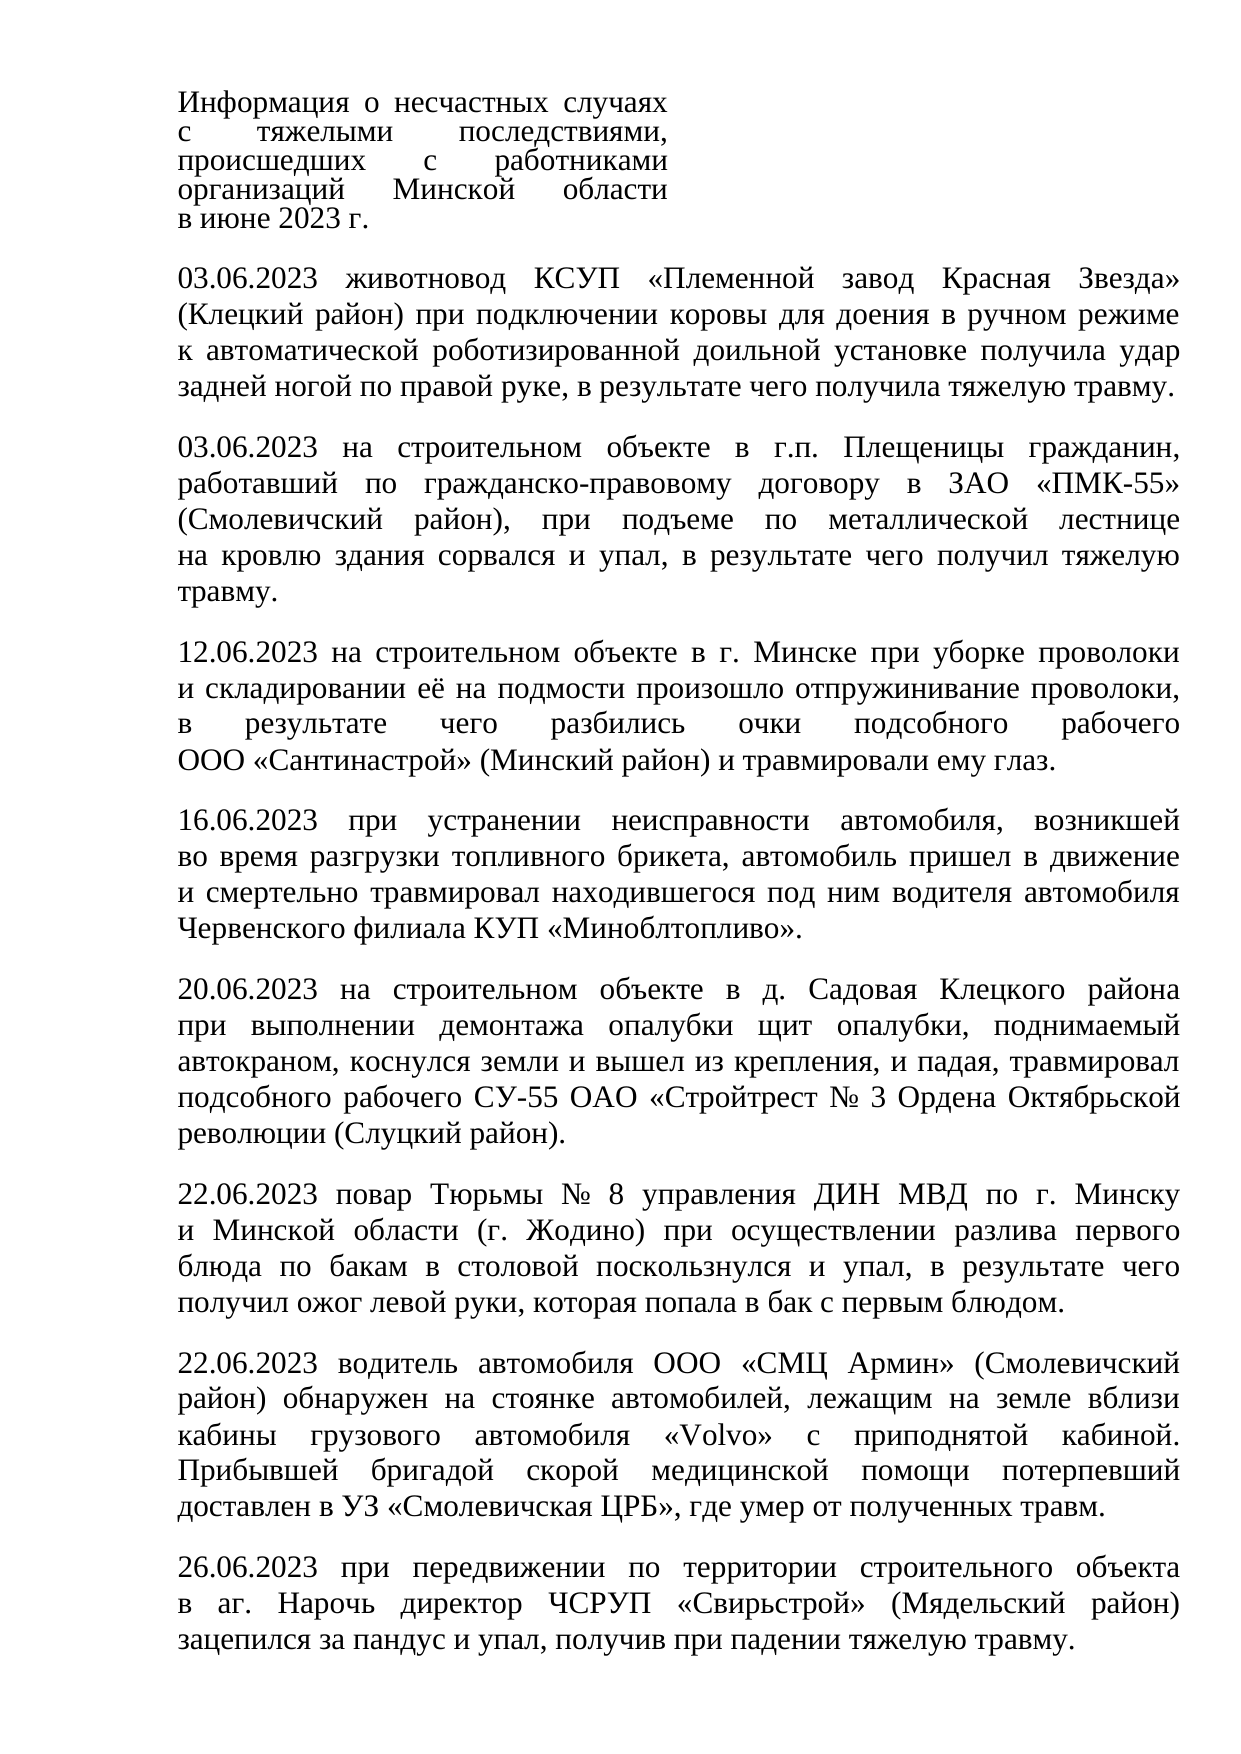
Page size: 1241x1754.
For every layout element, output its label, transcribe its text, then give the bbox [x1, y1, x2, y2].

text 26.06.2023 при передвижении по территории строительного объекта в аг. Нарочь директор ЧСРУП «Свирьстрой» (Мядельский район) зацепился за пандус и упал, получив при падении тяжелую травму. [177, 1548, 1181, 1656]
text 22.06.2023 повар Тюрьмы № 8 управления ДИН МВД по г. Минску и Минской области (г. Жодино) при осуществлении разлива первого блюда по бакам в столовой поскользнулся и упал, в результате чего получил ожог левой руки, которая попала в бак с первым блюдом. [177, 1175, 1181, 1319]
text 20.06.2023 на строительном объекте в д. Садовая Клецкого района при выполнении демонтажа опалубки щит опалубки, поднимаемый автокраном, коснулся земли и вышел из крепления, и падая, травмировал подсобного рабочего СУ-55 ОАО «Стройтрест № 3 Ордена Октябрьской революции (Слуцкий район). [177, 970, 1181, 1150]
text 03.06.2023 животновод КСУП «Племенной завод Красная Звезда» (Клецкий район) при подключении коровы для доения в ручном режиме к автоматической роботизированной доильной установке получила удар задней ногой по правой руке, в результате чего получила тяжелую травму. [177, 259, 1181, 403]
text 22.06.2023 водитель автомобиля ООО «СМЦ Армин» (Смолевичский район) обнаружен на стоянке автомобилей, лежащим на земле вблизи кабины грузового автомобиля «Volvo» с приподнятой кабиной. Прибывшей бригадой скорой медицинской помощи потерпевший доставлен в УЗ «Смолевичская ЦРБ», где умер от полученных травм. [177, 1344, 1181, 1523]
text 12.06.2023 на строительном объекте в г. Минске при уборке проволоки и складировании её на подмости произошло отпружинивание проволоки, в результате чего разбились очки подсобного рабочего ООО «Сантинастрой» (Минский район) и травмировали ему глаз. [177, 633, 1181, 777]
text 03.06.2023 на строительном объекте в г.п. Плещеницы гражданин, работавший по гражданско-правовому договору в ЗАО «ПМК-55» (Смолевичский район), при подъеме по металлической лестнице на кровлю здания сорвался и упал, в результате чего получил тяжелую травму. [177, 428, 1181, 608]
table_header Информация о несчастных случаях с тяжелыми последствиями, происшедших с работниками организаций Минской области в июне 2023 г. [166, 89, 679, 234]
text 16.06.2023 при устранении неисправности автомобиля, возникшей во время разгрузки топливного брикета, автомобиль пришел в движение и смертельно травмировал находившегося под ним водителя автомобиля Червенского филиала КУП «Миноблтопливо». [177, 802, 1181, 945]
